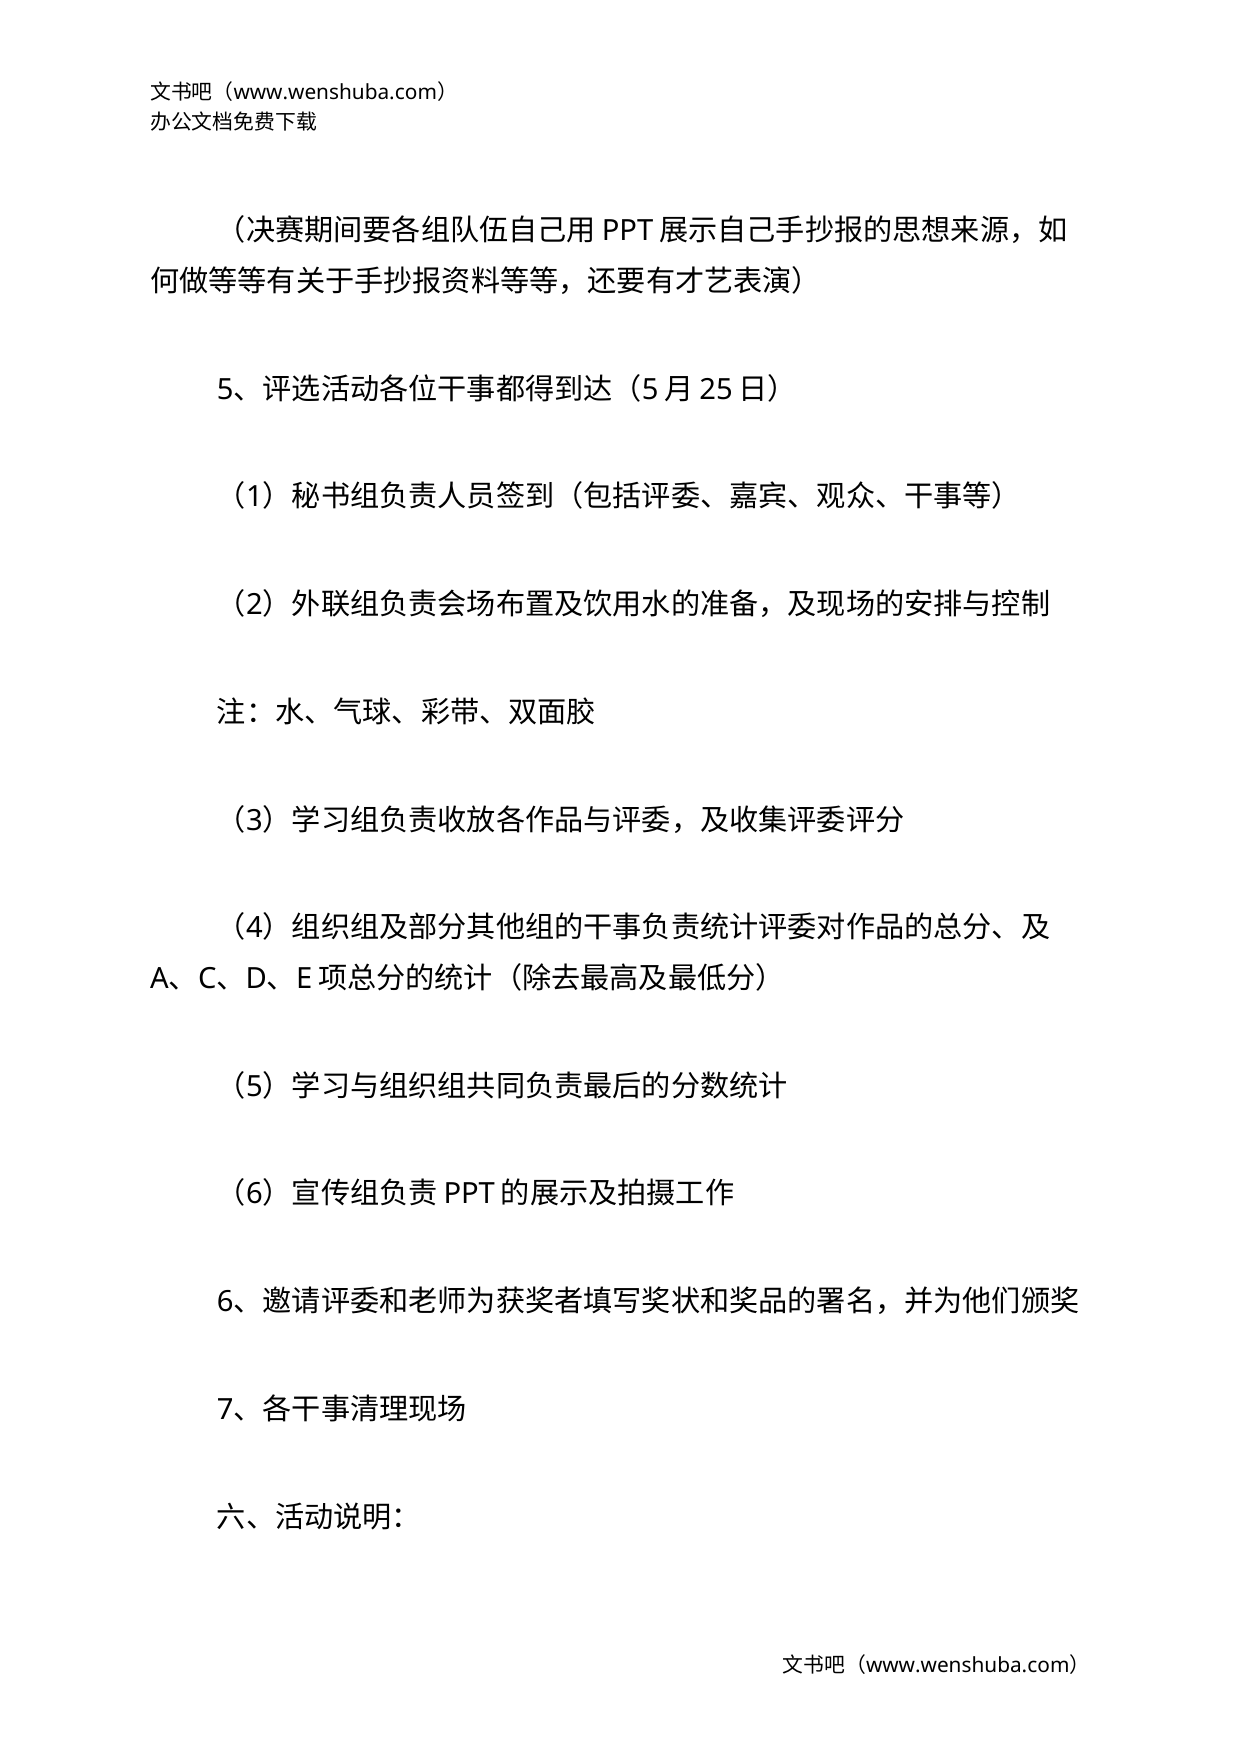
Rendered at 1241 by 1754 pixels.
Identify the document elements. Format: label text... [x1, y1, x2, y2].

text （6）宣传组负责PPT的展示及拍摄工作 [150, 1170, 1090, 1212]
text （3）学习组负责收放各作品与评委，及收集评委评分 [150, 796, 1090, 838]
text （决赛期间要各组队伍自己用PPT展示自己手抄报的思想来源，如何做等等有关于手抄报资料等等，还要有才艺表演） [150, 207, 1090, 300]
text （4）组织组及部分其他组的干事负责统计评委对作品的总分、及A、C、D、E项总分的统计（除去最高及最低分） [150, 904, 1090, 997]
text （2）外联组负责会场布置及饮用水的准备，及现场的安排与控制 [150, 581, 1090, 623]
text 5、评选活动各位干事都得到达（5月25日） [150, 365, 1090, 408]
text （5）学习与组织组共同负责最后的分数统计 [150, 1062, 1090, 1105]
text 注：水、气球、彩带、双面胶 [150, 688, 1090, 731]
text 六、活动说明： [150, 1493, 1090, 1535]
text 6、邀请评委和老师为获奖者填写奖状和奖品的署名，并为他们颁奖 [150, 1278, 1090, 1320]
text （1）秘书组负责人员签到（包括评委、嘉宾、观众、干事等） [150, 473, 1090, 515]
text 7、各干事清理现场 [150, 1385, 1090, 1428]
